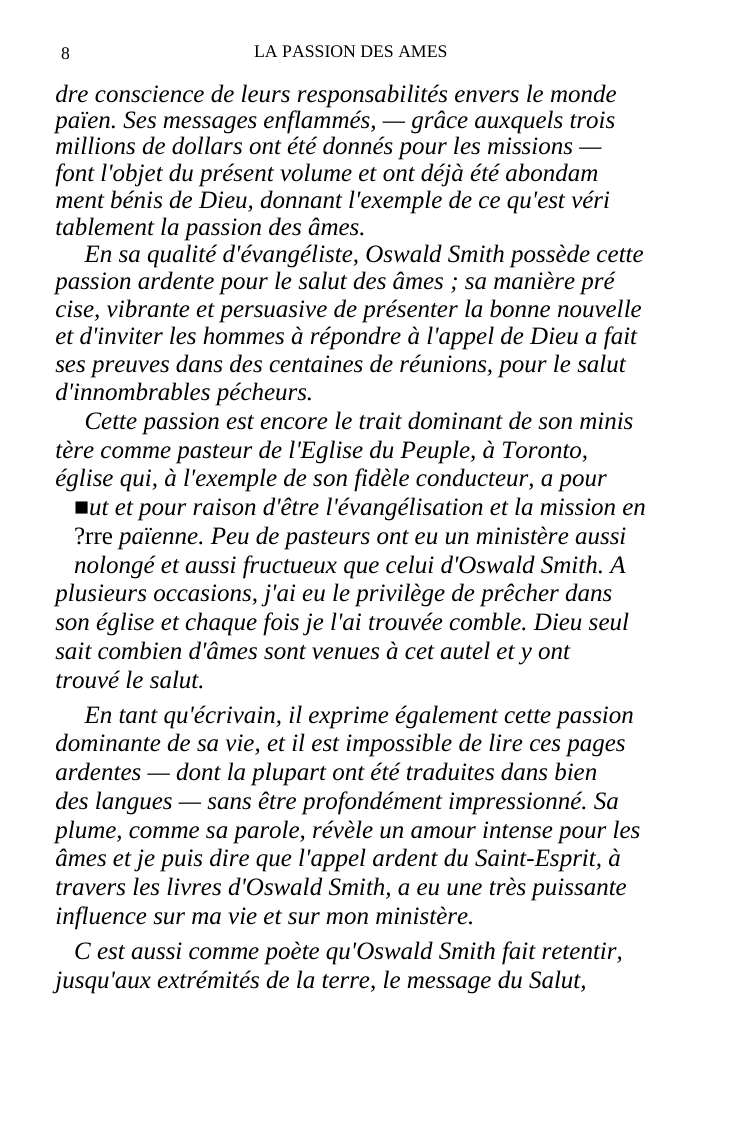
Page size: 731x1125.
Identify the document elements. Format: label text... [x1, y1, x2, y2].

text âmes et je puis dire que l'appel ardent du Saint-Esprit, à [55, 843, 676, 872]
text influence sur ma vie et sur mon ministère. [55, 901, 676, 930]
text son église et chaque fois je l'ai trouvée comble. Dieu seul [55, 607, 676, 636]
text ardentes — dont la plupart ont été traduites dans bien [55, 757, 676, 786]
text ses preuves dans des centaines de réunions, pour le salut [55, 350, 676, 378]
text tère comme pasteur de l'Eglise du Peuple, à Toronto, [55, 435, 676, 463]
text sait combien d'âmes sont venues à cet autel et y ont [55, 636, 676, 665]
text LA PASSION DES AMES [254, 41, 447, 62]
text font l'objet du présent volume et ont déjà été abondam [55, 160, 676, 187]
text trouvé le salut. [55, 665, 676, 693]
text millions de dollars ont été donnés pour les missions — [55, 134, 676, 160]
text ment bénis de Dieu, donnant l'exemple de ce qu'est véri [55, 187, 676, 214]
text En tant qu'écrivain, il exprime également cette passion [55, 700, 676, 728]
text passion ardente pour le salut des âmes ; sa manière pré [55, 267, 676, 295]
text jusqu'aux extrémités de la terre, le message du Salut, [55, 965, 676, 993]
text église qui, à l'exemple de son fidèle conducteur, a pour [55, 463, 676, 492]
text dre conscience de leurs responsabilités envers le monde [55, 79, 676, 107]
text cise, vibrante et persuasive de présenter la bonne nouvelle [55, 295, 676, 323]
text d'innombrables pécheurs. [55, 378, 676, 406]
text C est aussi comme poète qu'Oswald Smith fait retentir, [55, 936, 676, 965]
text plusieurs occasions, j'ai eu le privilège de prêcher dans [55, 578, 676, 607]
text et d'inviter les hommes à répondre à l'appel de Dieu a fait [55, 323, 676, 350]
text ■ut et pour raison d'être l'évangélisation et la mission en [55, 492, 676, 521]
text païen. Ses messages enflammés, — grâce auxquels trois [55, 107, 676, 134]
text des langues — sans être profondément impressionné. Sa [55, 786, 676, 815]
text tablement la passion des âmes. [55, 214, 676, 240]
text ?rre païenne. Peu de pasteurs ont eu un ministère aussi [55, 521, 676, 550]
text nolongé et aussi fructueux que celui d'Oswald Smith. A [55, 550, 676, 578]
text En sa qualité d'évangéliste, Oswald Smith possède cette [55, 240, 676, 267]
text plume, comme sa parole, révèle un amour intense pour les [55, 815, 676, 843]
text dominante de sa vie, et il est impossible de lire ces pages [55, 728, 676, 757]
text travers les livres d'Oswald Smith, a eu une très puissante [55, 872, 676, 901]
text Cette passion est encore le trait dominant de son minis [55, 406, 676, 435]
